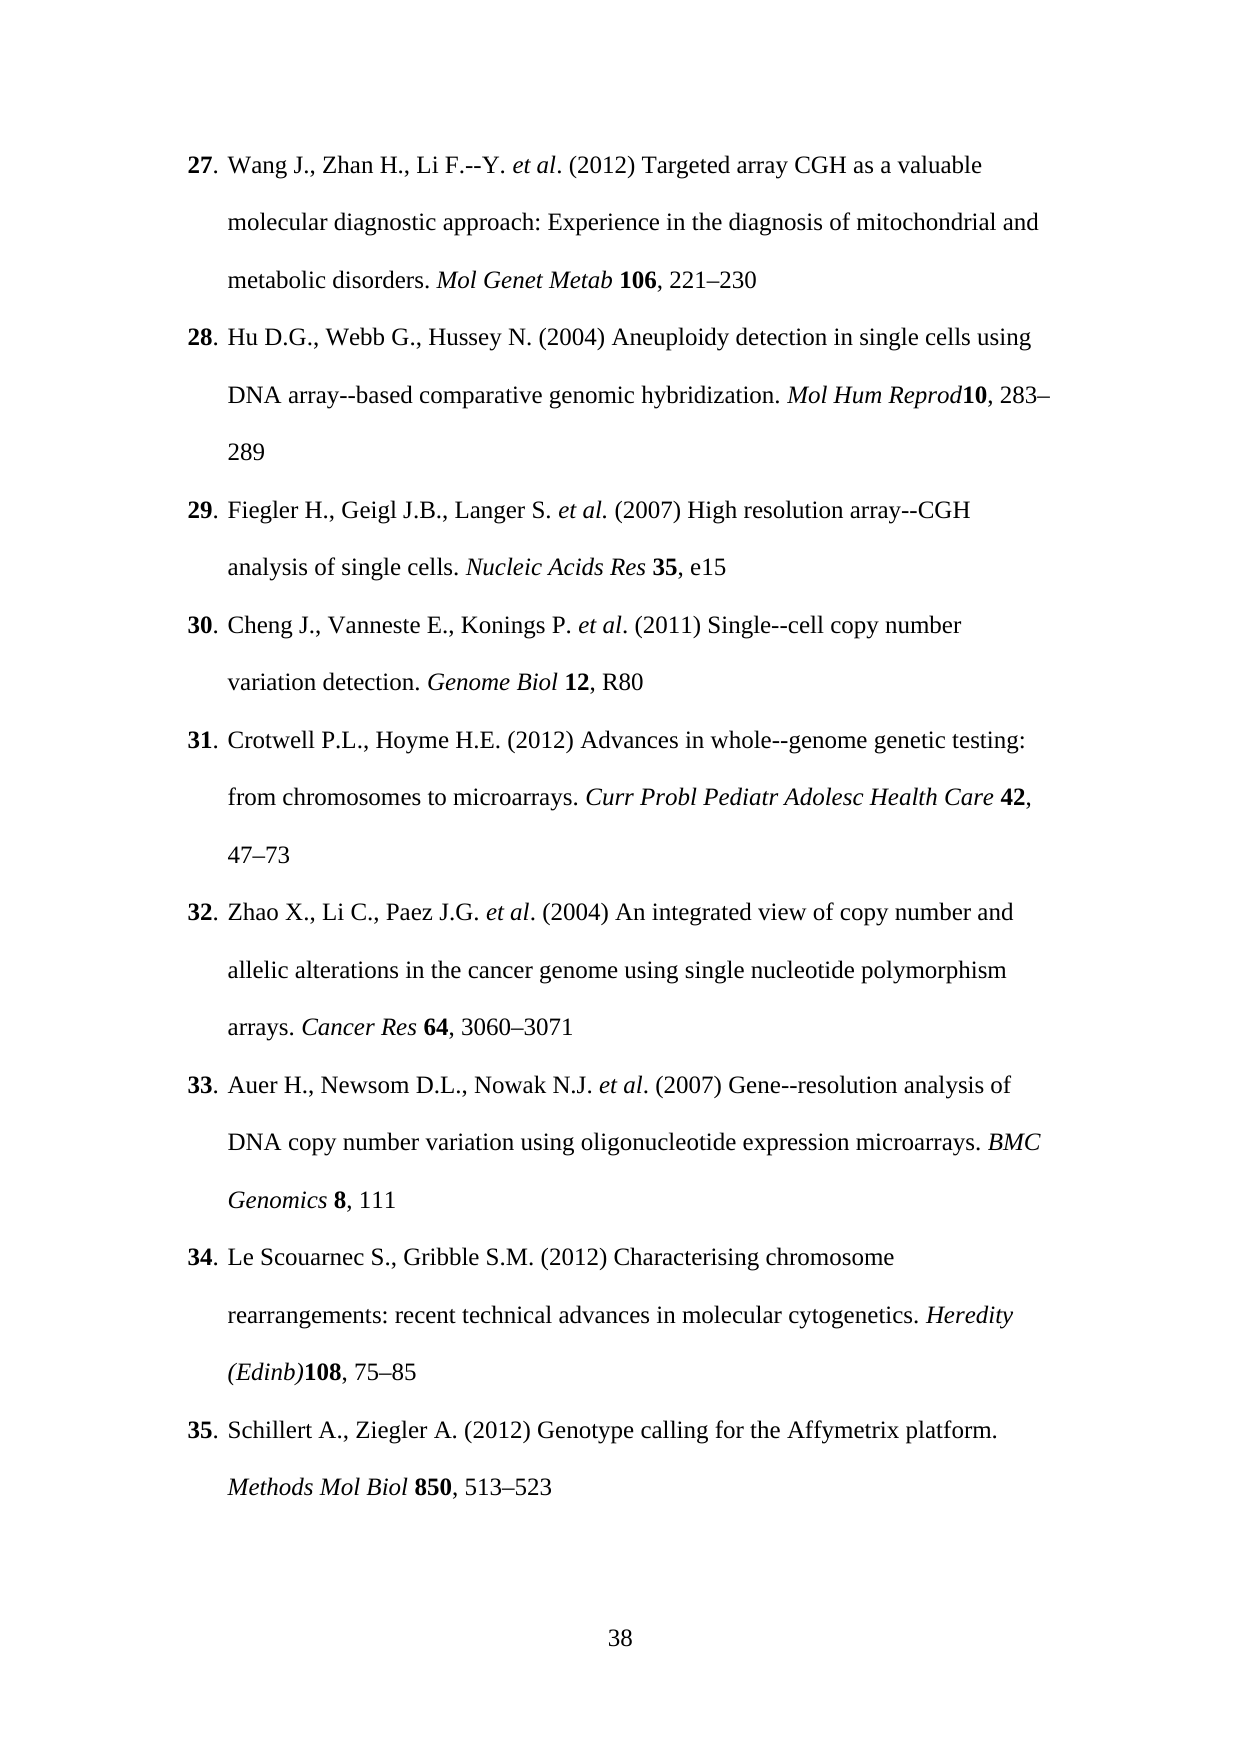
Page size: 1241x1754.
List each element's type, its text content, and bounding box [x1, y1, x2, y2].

text 27. Wang J., Zhan H., Li F.--Y. et al. (2012) Targeted array CGH as a valuable molecular diagnostic approach: Experience in the diagnosis of mitochondrial and metabolic disorders. Mol Genet Metab 106, 221–230 [187, 150, 1053, 294]
text 33. Auer H., Newsom D.L., Nowak N.J. et al. (2007) Gene--resolution analysis of DNA copy number variation using oligonucleotide expression microarrays. BMC Genomics 8, 111 [187, 1070, 1053, 1214]
text 34. Le Scouarnec S., Gribble S.M. (2012) Characterising chromosome rearrangements: recent technical advances in molecular cytogenetics. Heredity (Edinb)108, 75–85 [187, 1242, 1053, 1386]
text 29. Fiegler H., Geigl J.B., Langer S. et al. (2007) High resolution array--CGH analysis of single cells. Nucleic Acids Res 35, e15 [187, 495, 1053, 581]
text 32. Zhao X., Li C., Paez J.G. et al. (2004) An integrated view of copy number and allelic alterations in the cancer genome using single nucleotide polymorphism arrays. Cancer Res 64, 3060–3071 [187, 897, 1053, 1041]
text 35. Schillert A., Ziegler A. (2012) Genotype calling for the Affymetrix platform. Methods Mol Biol 850, 513–523 [187, 1415, 1053, 1501]
text 30. Cheng J., Vanneste E., Konings P. et al. (2011) Single--cell copy number variation detection. Genome Biol 12, R80 [187, 610, 1053, 696]
text 28. Hu D.G., Webb G., Hussey N. (2004) Aneuploidy detection in single cells using DNA array--based comparative genomic hybridization. Mol Hum Reprod10, 283–289 [187, 322, 1053, 466]
text 31. Crotwell P.L., Hoyme H.E. (2012) Advances in whole--genome genetic testing: from chromosomes to microarrays. Curr Probl Pediatr Adolesc Health Care 42, 47–73 [187, 725, 1053, 869]
